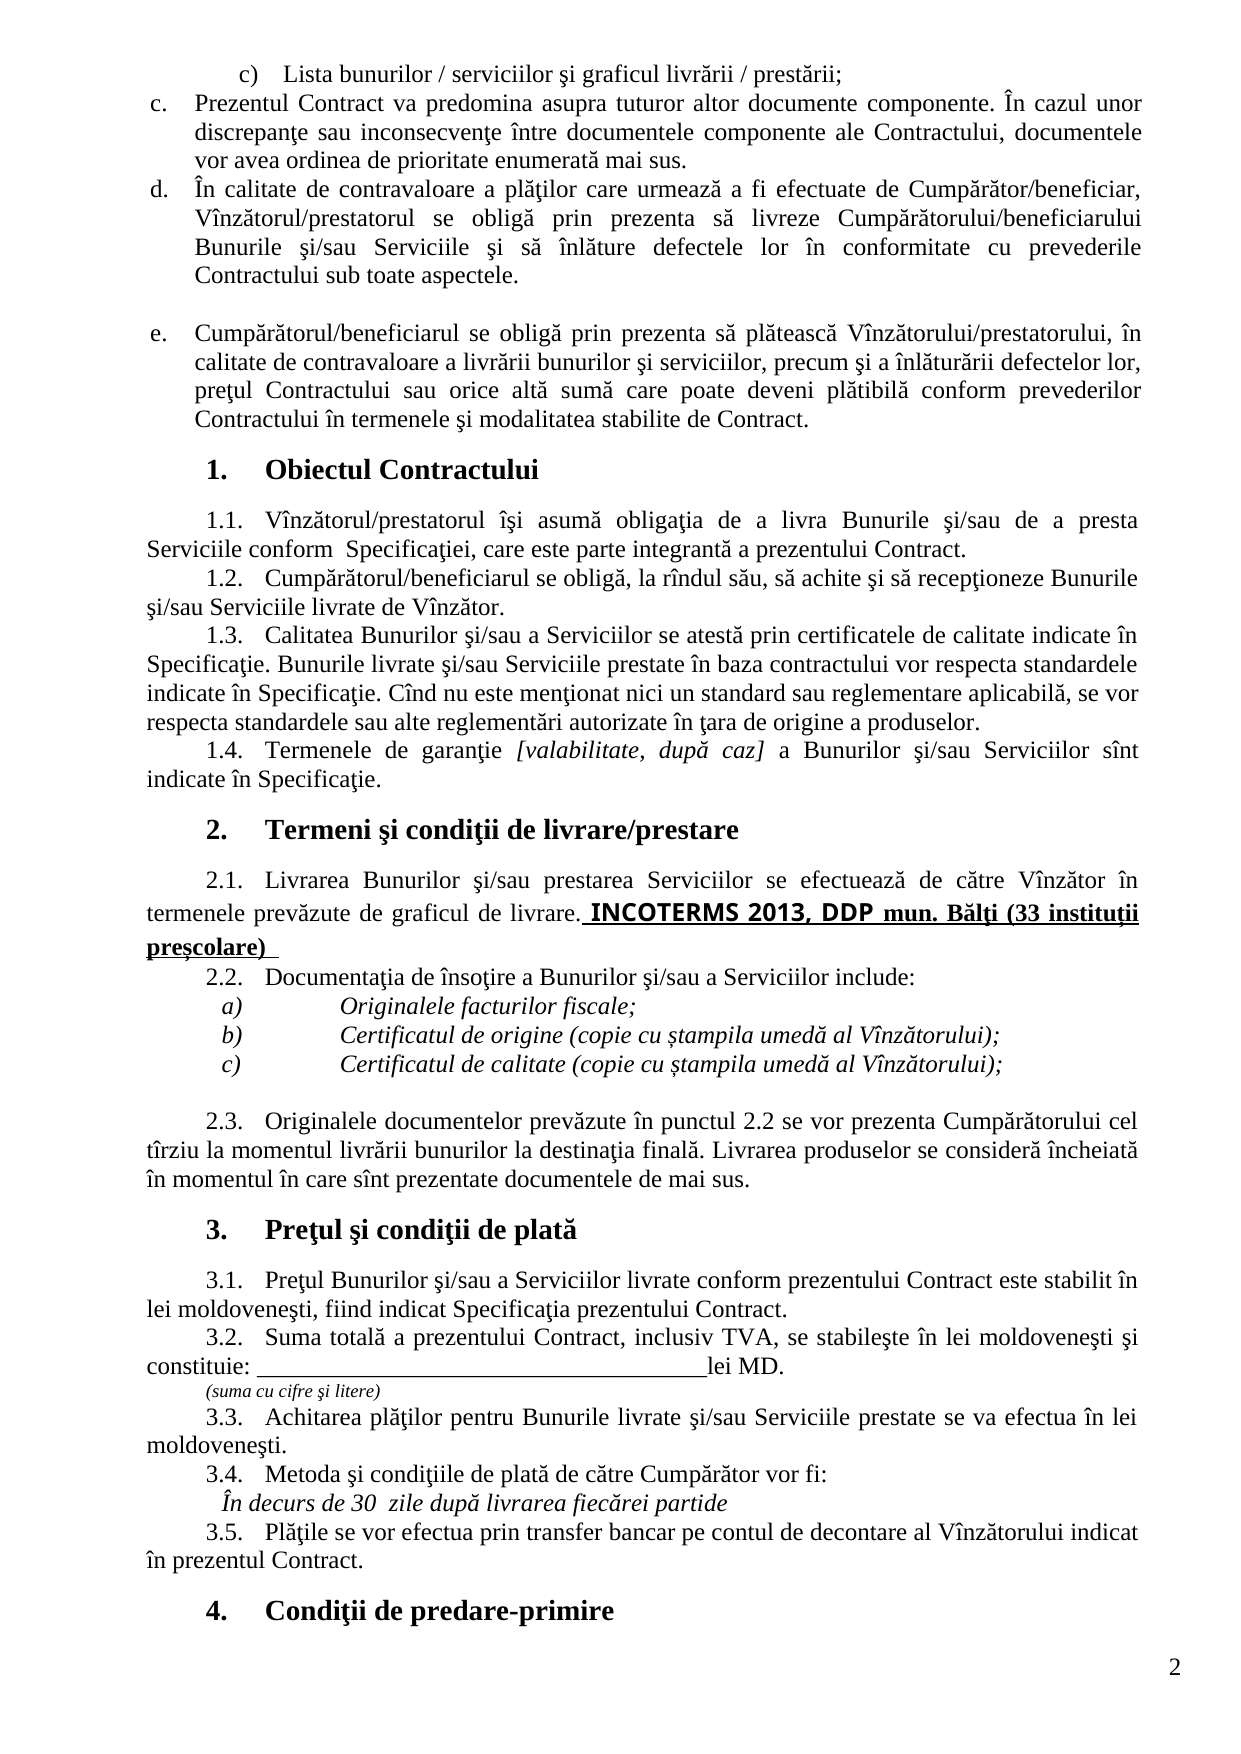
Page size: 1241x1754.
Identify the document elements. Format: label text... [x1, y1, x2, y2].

table_cell Preţul Bunurilor şi/sau a Serviciilor livrate conform prezentului Contract este stabilit în lei moldoveneşti, fiind indicat Specificaţia prezentului Contract. Suma totală a prezentului Contract, inclusiv TVA, se stabileşte în lei moldoveneşti şi constituie: ____________________________________lei MD. (suma cu cifre şi litere) Achitarea plăţilor pentru Bunurile livrate şi/sau Serviciile prestate se va efectua în lei moldoveneşti. Metoda şi condiţiile de plată de către Cumpărător vor fi: În decurs de 30 zile după livrarea fiecărei partide Plăţile se vor efectua prin transfer bancar pe contul de decontare al Vînzătorului indicat în prezentul Contract. [135, 1265, 1150, 1574]
table_cell Preţul şi condiţii de plată [135, 1193, 1150, 1265]
table_cell Vînzătorul/prestatorul îşi asumă obligaţia de a livra Bunurile şi/sau de a presta Serviciile conform Specificaţiei, care este parte integrantă a prezentului Contract. Cumpărătorul/beneficiarul se obligă, la rîndul său, să achite şi să recepţioneze Bunurile şi/sau Serviciile livrate de Vînzător. Calitatea Bunurilor şi/sau a Serviciilor se atestă prin certificatele de calitate indicate în Specificaţie. Bunurile livrate şi/sau Serviciile prestate în baza contractului vor respecta standardele indicate în Specificaţie. Cînd nu este menţionat nici un standard sau reglementare aplicabilă, se vor respecta standardele sau alte reglementări autorizate în ţara de origine a produselor. Termenele de garanţie [valabilitate, după caz] a Bunurilor şi/sau Serviciilor sînt indicate în Specificaţie. [135, 505, 1150, 793]
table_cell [139, 59, 1154, 433]
table_cell Termeni şi condiţii de livrare/prestare [135, 793, 1150, 866]
table_cell Condiţii de predare-primire [135, 1574, 1150, 1647]
table_cell Livrarea Bunurilor şi/sau prestarea Serviciilor se efectuează de către Vînzător în termenele prevăzute de graficul de livrare. INCOTERMS 2013, DDP mun. Bălţi (33 instituții preșcolare) Documentaţia de însoţire a Bunurilor şi/sau a Serviciilor include: Originalele facturilor fiscale; Certificatul de origine (copie cu ștampila umedă al Vînzătorului); Certificatul de calitate (copie cu ștampila umedă al Vînzătorului); Originalele documentelor prevăzute în punctul 2.2 se vor prezenta Cumpărătorului cel tîrziu la momentul livrării bunurilor la destinaţia finală. Livrarea produselor se consideră încheiată în momentul în care sînt prezentate documentele de mai sus. [135, 866, 1150, 1192]
table_cell Obiectul Contractului [135, 433, 1150, 505]
